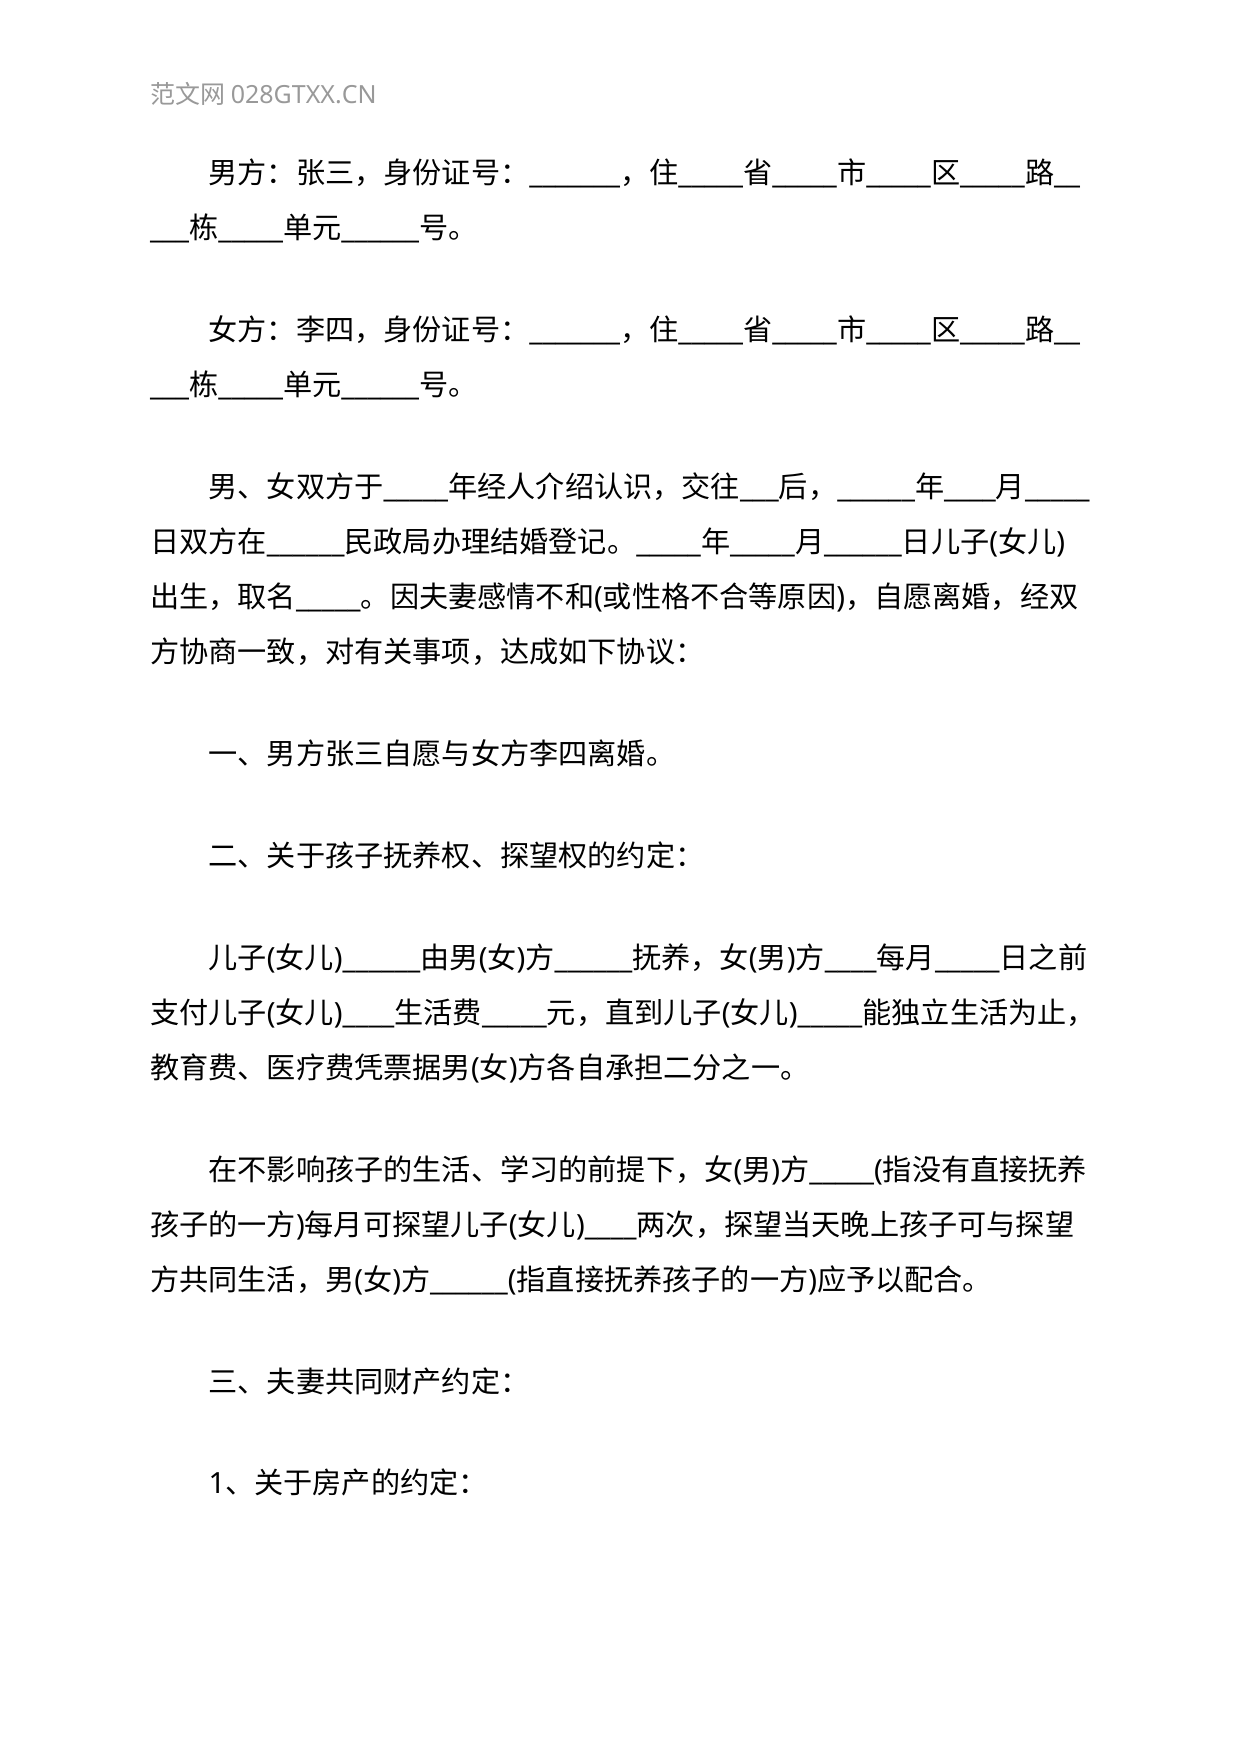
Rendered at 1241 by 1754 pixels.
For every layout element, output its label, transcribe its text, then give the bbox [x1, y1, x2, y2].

text 女方：李四，身份证号：_______，住_____省_____市_____区_____路_____栋_____单元______号。 [150, 307, 1090, 404]
text 三、夫妻共同财产约定： [150, 1358, 1090, 1401]
text 1、关于房产的约定： [150, 1460, 1090, 1502]
text 男方：张三，身份证号：_______，住_____省_____市_____区_____路_____栋_____单元______号。 [150, 150, 1090, 247]
text 男、女双方于_____年经人介绍认识，交往___后，______年____月_____日双方在______民政局办理结婚登记。_____年_____月______日儿子(女儿)出生，取名_____。因夫妻感情不和(或性格不合等原因)，自愿离婚，经双方协商一致，对有关事项，达成如下协议： [150, 464, 1090, 671]
text 在不影响孩子的生活、学习的前提下，女(男)方_____(指没有直接抚养孩子的一方)每月可探望儿子(女儿)____两次，探望当天晚上孩子可与探望方共同生活，男(女)方______(指直接抚养孩子的一方)应予以配合。 [150, 1146, 1090, 1299]
text 儿子(女儿)______由男(女)方______抚养，女(男)方____每月_____日之前支付儿子(女儿)____生活费_____元，直到儿子(女儿)_____能独立生活为止，教育费、医疗费凭票据男(女)方各自承担二分之一。 [150, 934, 1090, 1087]
text 二、关于孩子抚养权、探望权的约定： [150, 832, 1090, 875]
text 一、男方张三自愿与女方李四离婚。 [150, 731, 1090, 773]
